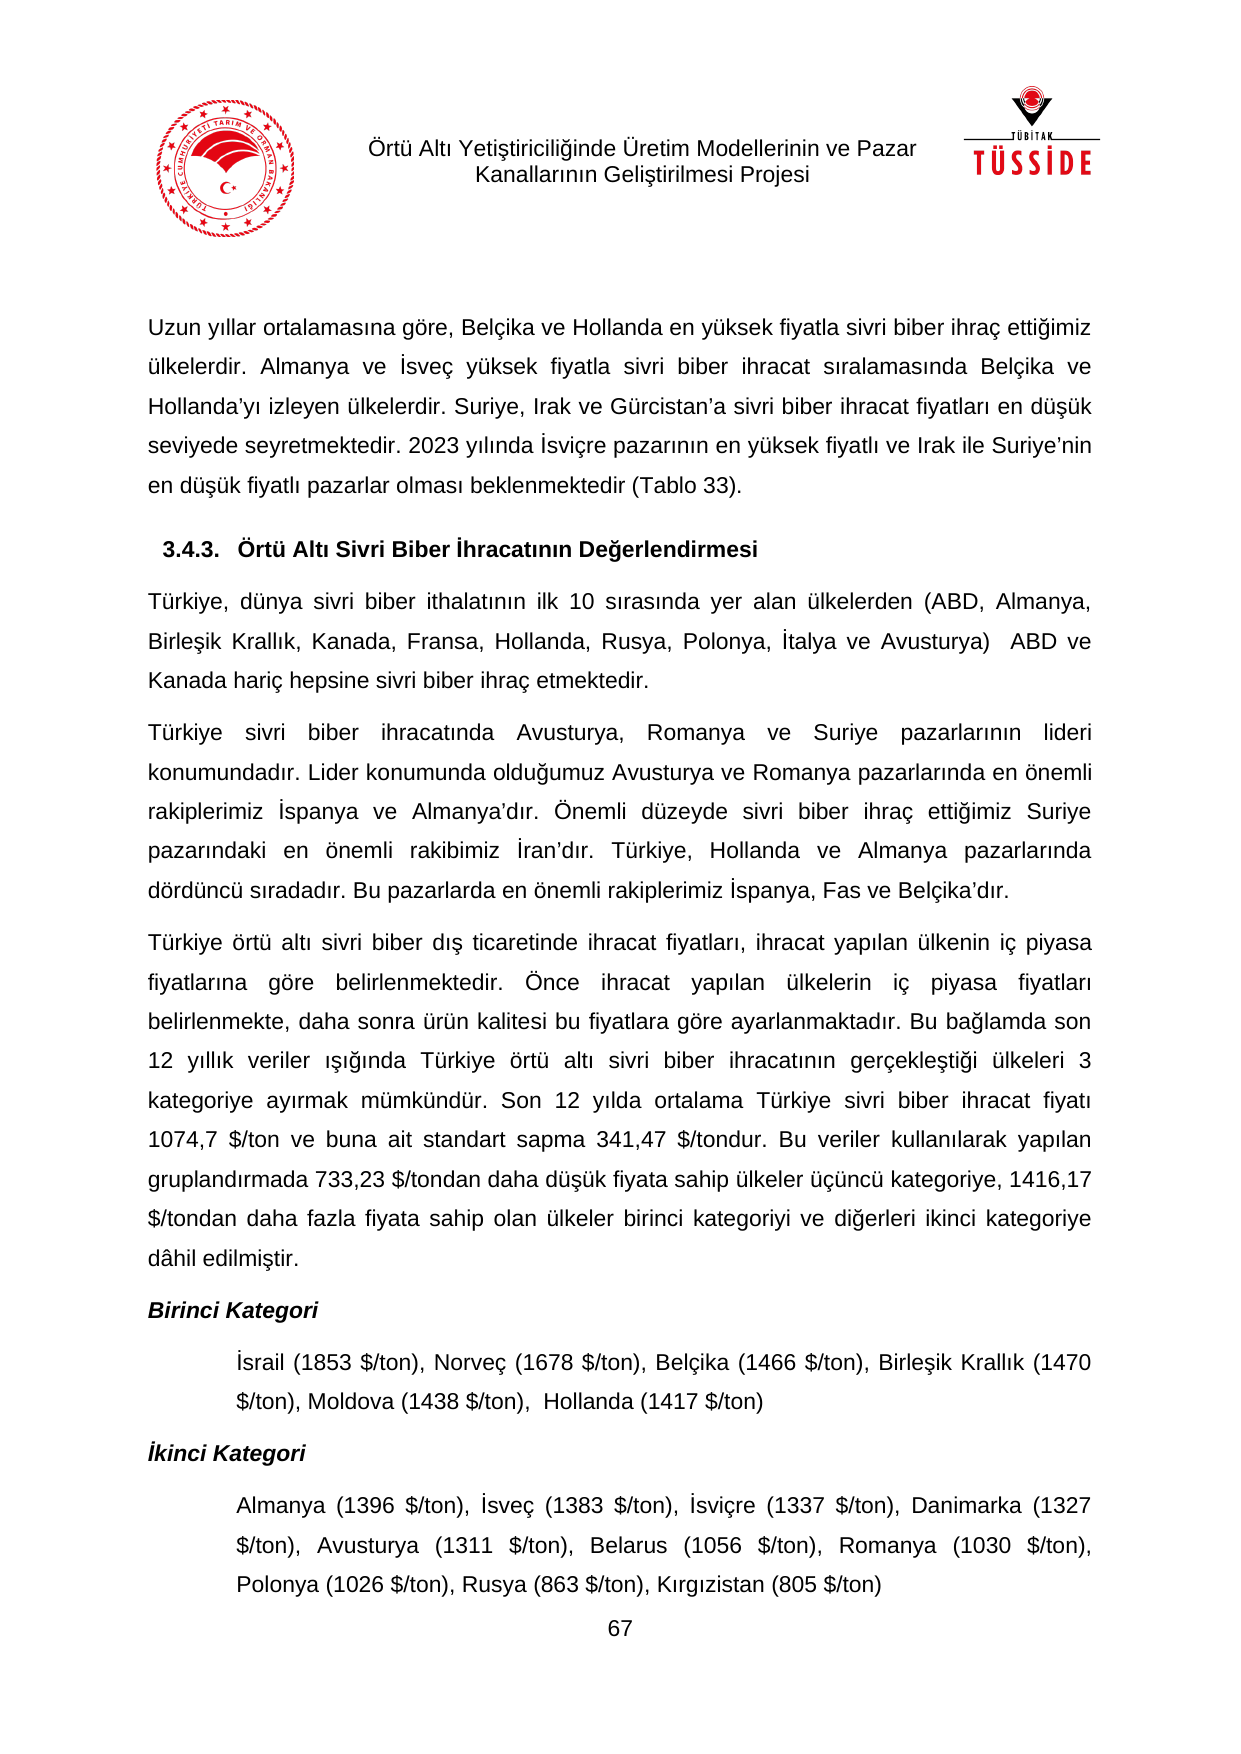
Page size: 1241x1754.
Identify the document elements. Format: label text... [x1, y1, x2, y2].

text Uzun yıllar ortalamasına göre, Belçika ve Hollanda en yüksek fiyatla sivri biber ihraç ettiğimiz ülkelerdir. Almanya ve İsveç yüksek fiyatla sivri biber ihracat sıralamasında Belçika ve Hollanda’yı izleyen ülkelerdir. Suriye, Irak ve Gürcistan’a sivri biber ihracat fiyatları en düşük seviyede seyretmektedir. 2023 yılında İsviçre pazarının en yüksek fiyatlı ve Irak ile Suriye’nin en düşük fiyatlı pazarlar olması beklenmektedir (Tablo 33). [148, 314, 1093, 498]
picture [963, 86, 1101, 175]
text Almanya (1396 $/ton), İsveç (1383 $/ton), İsviçre (1337 $/ton), Danimarka (1327 $/ton), Avusturya (1311 $/ton), Belarus (1056 $/ton), Romanya (1030 $/ton), Polonya (1026 $/ton), Rusya (863 $/ton), Kırgızistan (805 $/ton) [236, 1492, 1093, 1597]
text İkinci Kategori [148, 1440, 1093, 1467]
text Birinci Kategori [148, 1297, 1093, 1323]
text İsrail (1853 $/ton), Norveç (1678 $/ton), Belçika (1466 $/ton), Birleşik Krallık (1470 $/ton), Moldova (1438 $/ton), Hollanda (1417 $/ton) [236, 1349, 1093, 1414]
picture [156, 100, 294, 237]
text Türkiye sivri biber ihracatında Avusturya, Romanya ve Suriye pazarlarının lideri konumundadır. Lider konumunda olduğumuz Avusturya ve Romanya pazarlarında en önemli rakiplerimiz İspanya ve Almanya’dır. Önemli düzeyde sivri biber ihraç ettiğimiz Suriye pazarındaki en önemli rakibimiz İran’dır. Türkiye, Hollanda ve Almanya pazarlarında dördüncü sıradadır. Bu pazarlarda en önemli rakiplerimiz İspanya, Fas ve Belçika’dır. [148, 719, 1093, 903]
text Türkiye, dünya sivri biber ithalatının ilk 10 sırasında yer alan ülkelerden (ABD, Almanya, Birleşik Krallık, Kanada, Fransa, Hollanda, Rusya, Polonya, İtalya ve Avusturya) ABD ve Kanada hariç hepsine sivri biber ihraç etmektedir. [148, 588, 1093, 693]
text Türkiye örtü altı sivri biber dış ticaretinde ihracat fiyatları, ihracat yapılan ülkenin iç piyasa fiyatlarına göre belirlenmektedir. Önce ihracat yapılan ülkelerin iç piyasa fiyatları belirlenmekte, daha sonra ürün kalitesi bu fiyatlara göre ayarlanmaktadır. Bu bağlamda son 12 yıllık veriler ışığında Türkiye örtü altı sivri biber ihracatının gerçekleştiği ülkeleri 3 kategoriye ayırmak mümkündür. Son 12 yılda ortalama Türkiye sivri biber ihracat fiyatı 1074,7 $/ton ve buna ait standart sapma 341,47 $/tondur. Bu veriler kullanılarak yapılan gruplandırmada 733,23 $/tondan daha düşük fiyata sahip ülkeler üçüncü kategoriye, 1416,17 $/tondan daha fazla fiyata sahip olan ülkeler birinci kategoriyi ve diğerleri ikinci kategoriye dâhil edilmiştir. [148, 929, 1093, 1271]
subtitle Örtü Altı Sivri Biber İhracatının Değerlendirmesi [162, 536, 1093, 562]
